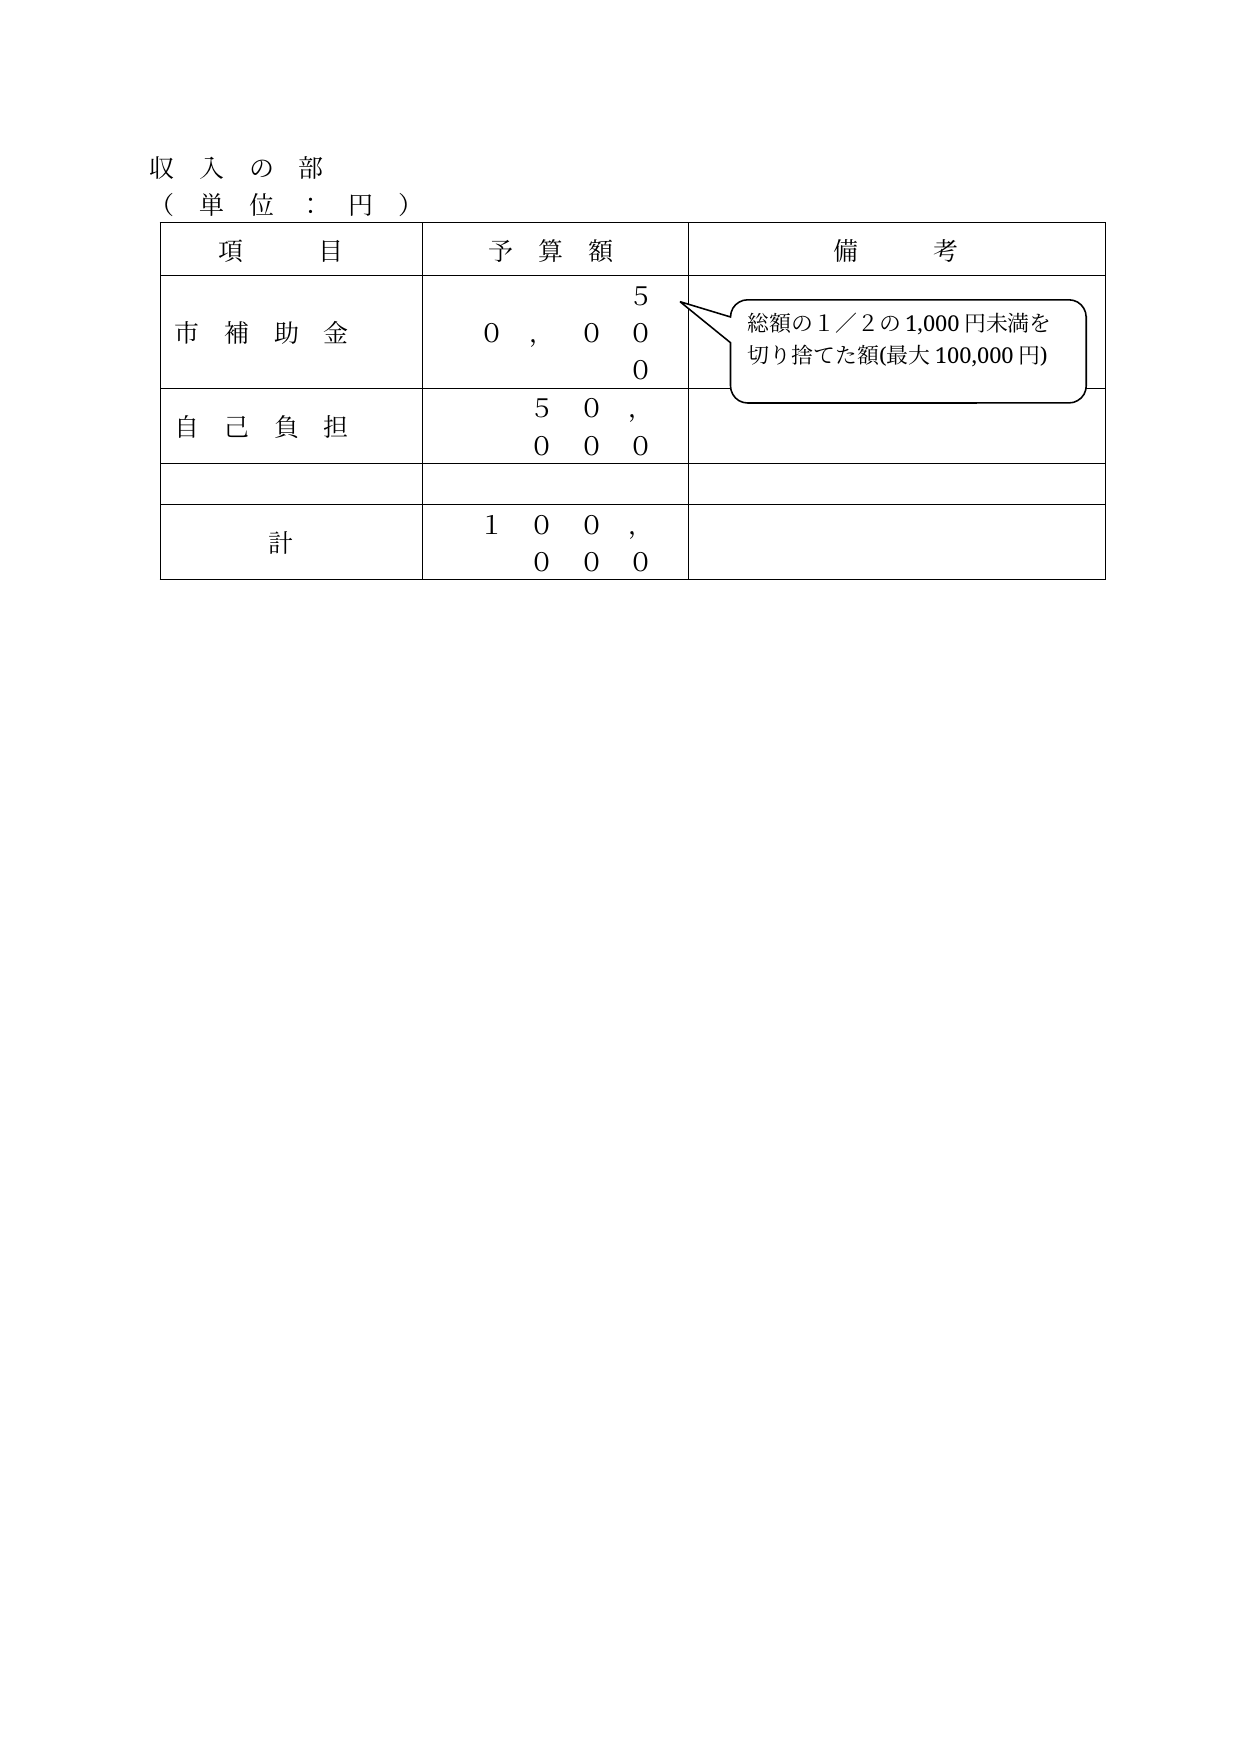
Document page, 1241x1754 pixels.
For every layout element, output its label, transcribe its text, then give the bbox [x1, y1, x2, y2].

table_cell 計 [161, 505, 422, 579]
table_cell 市補助金 [161, 276, 422, 387]
table_cell [689, 505, 1105, 579]
table_cell ５０，０００ [423, 276, 688, 387]
table_cell ５０，０００ [423, 389, 688, 463]
table_cell [161, 464, 422, 504]
table_cell 自己負担 [161, 389, 422, 463]
table_cell [689, 464, 1105, 504]
table_cell １００，０００ [423, 505, 688, 579]
text 収入の部 （単位：円） [149, 148, 1179, 222]
table_cell [689, 389, 1105, 463]
table_header 予算額 [423, 223, 688, 275]
table_header 項 目 [161, 223, 422, 275]
table_cell [423, 464, 688, 504]
table_header 備 考 [689, 223, 1105, 275]
table_cell [689, 276, 1105, 387]
